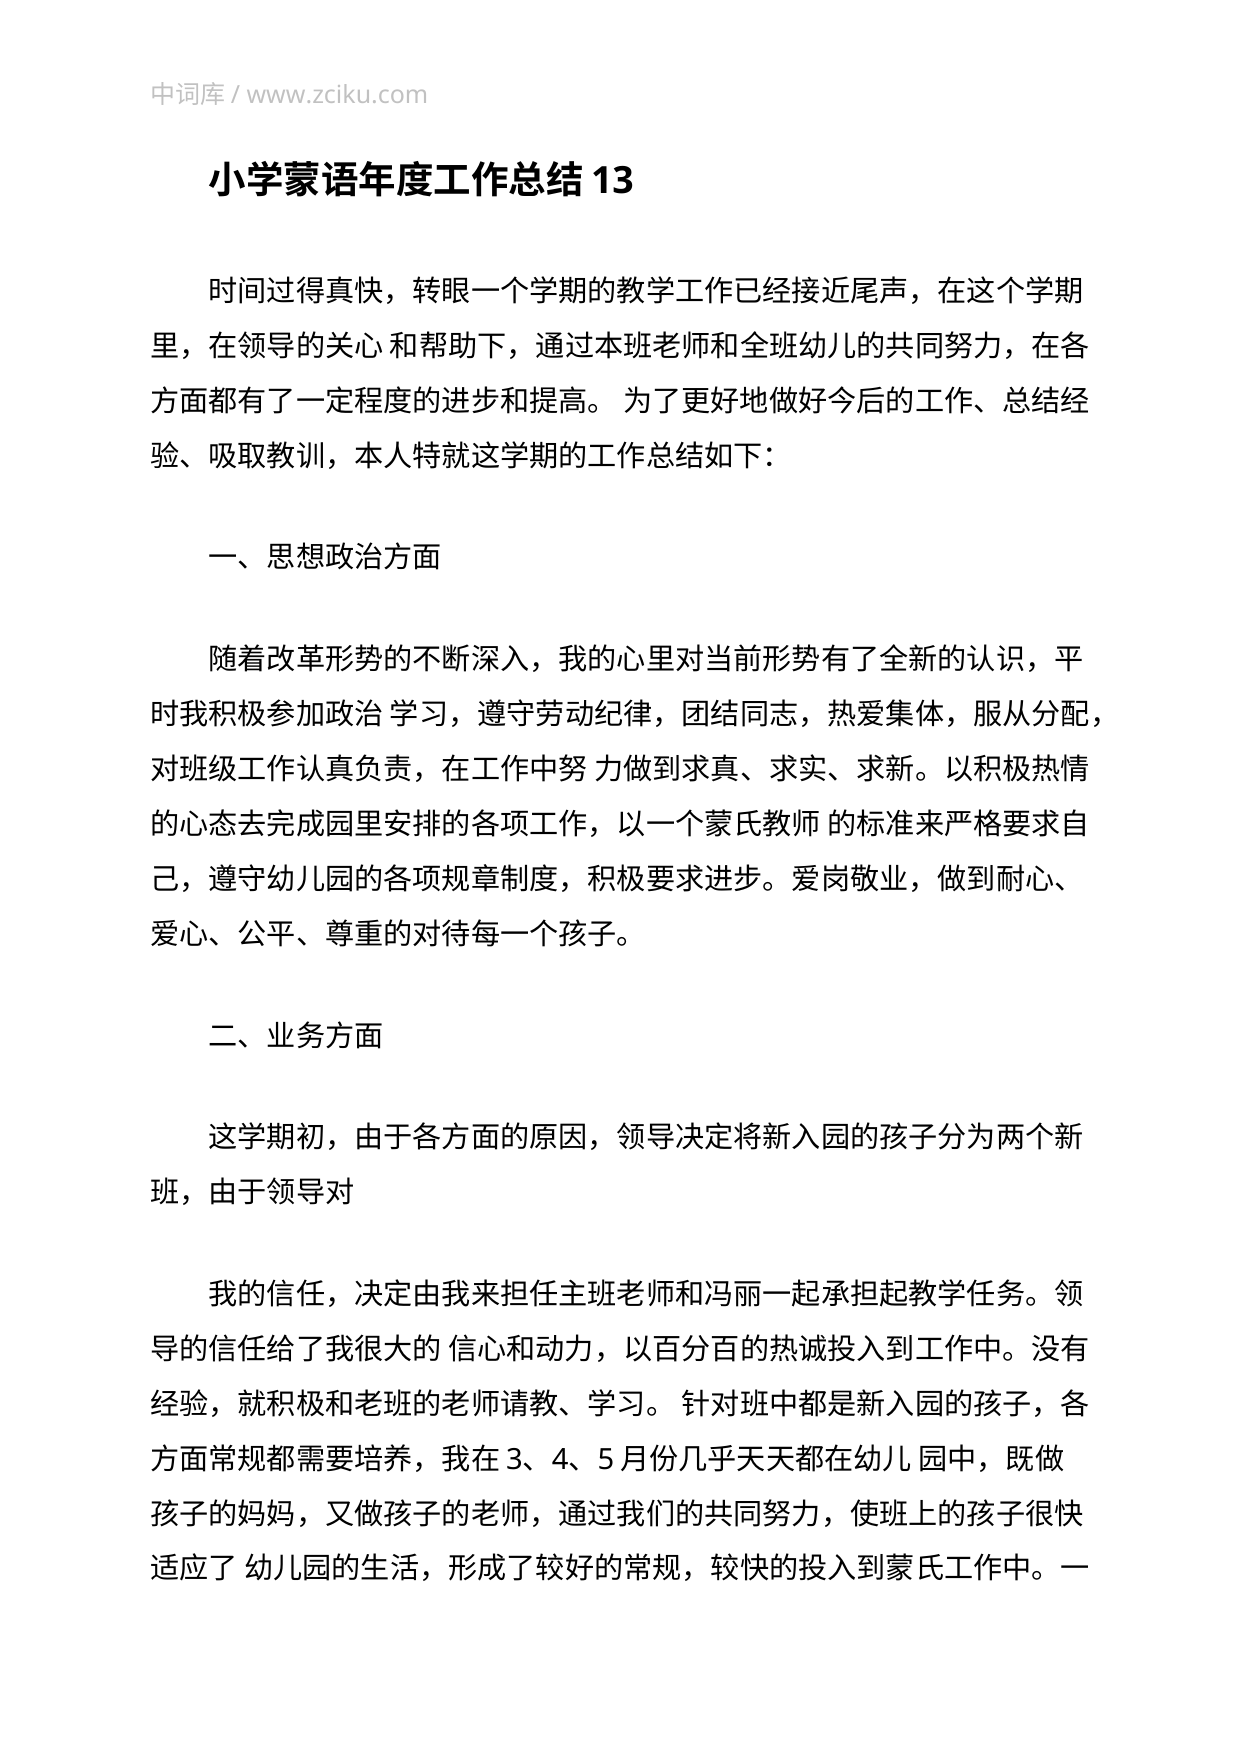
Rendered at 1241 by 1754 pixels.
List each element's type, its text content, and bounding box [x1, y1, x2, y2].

text 这学期初，由于各方面的原因，领导决定将新入园的孩子分为两个新班，由于领导对 [150, 1114, 1090, 1211]
text 随着改革形势的不断深入，我的心里对当前形势有了全新的认识，平时我积极参加政治 学习，遵守劳动纪律，团结同志，热爱集体，服从分配，对班级工作认真负责，在工作中努 力做到求真、求实、求新。以积极热情的心态去完成园里安排的各项工作，以一个蒙氏教师 的标准来严格要求自己，遵守幼儿园的各项规章制度，积极要求进步。爱岗敬业，做到耐心、爱心、公平、尊重的对待每一个孩子。 [150, 636, 1090, 953]
text 小学蒙语年度工作总结13 [150, 150, 1090, 204]
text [150, 1271, 1090, 1587]
text 一、思想政治方面 [150, 534, 1090, 576]
text 时间过得真快，转眼一个学期的教学工作已经接近尾声，在这个学期里，在领导的关心 和帮助下，通过本班老师和全班幼儿的共同努力，在各方面都有了一定程度的进步和提高。 为了更好地做好今后的工作、总结经验、吸取教训，本人特就这学期的工作总结如下： [150, 268, 1090, 474]
text 二、业务方面 [150, 1012, 1090, 1054]
